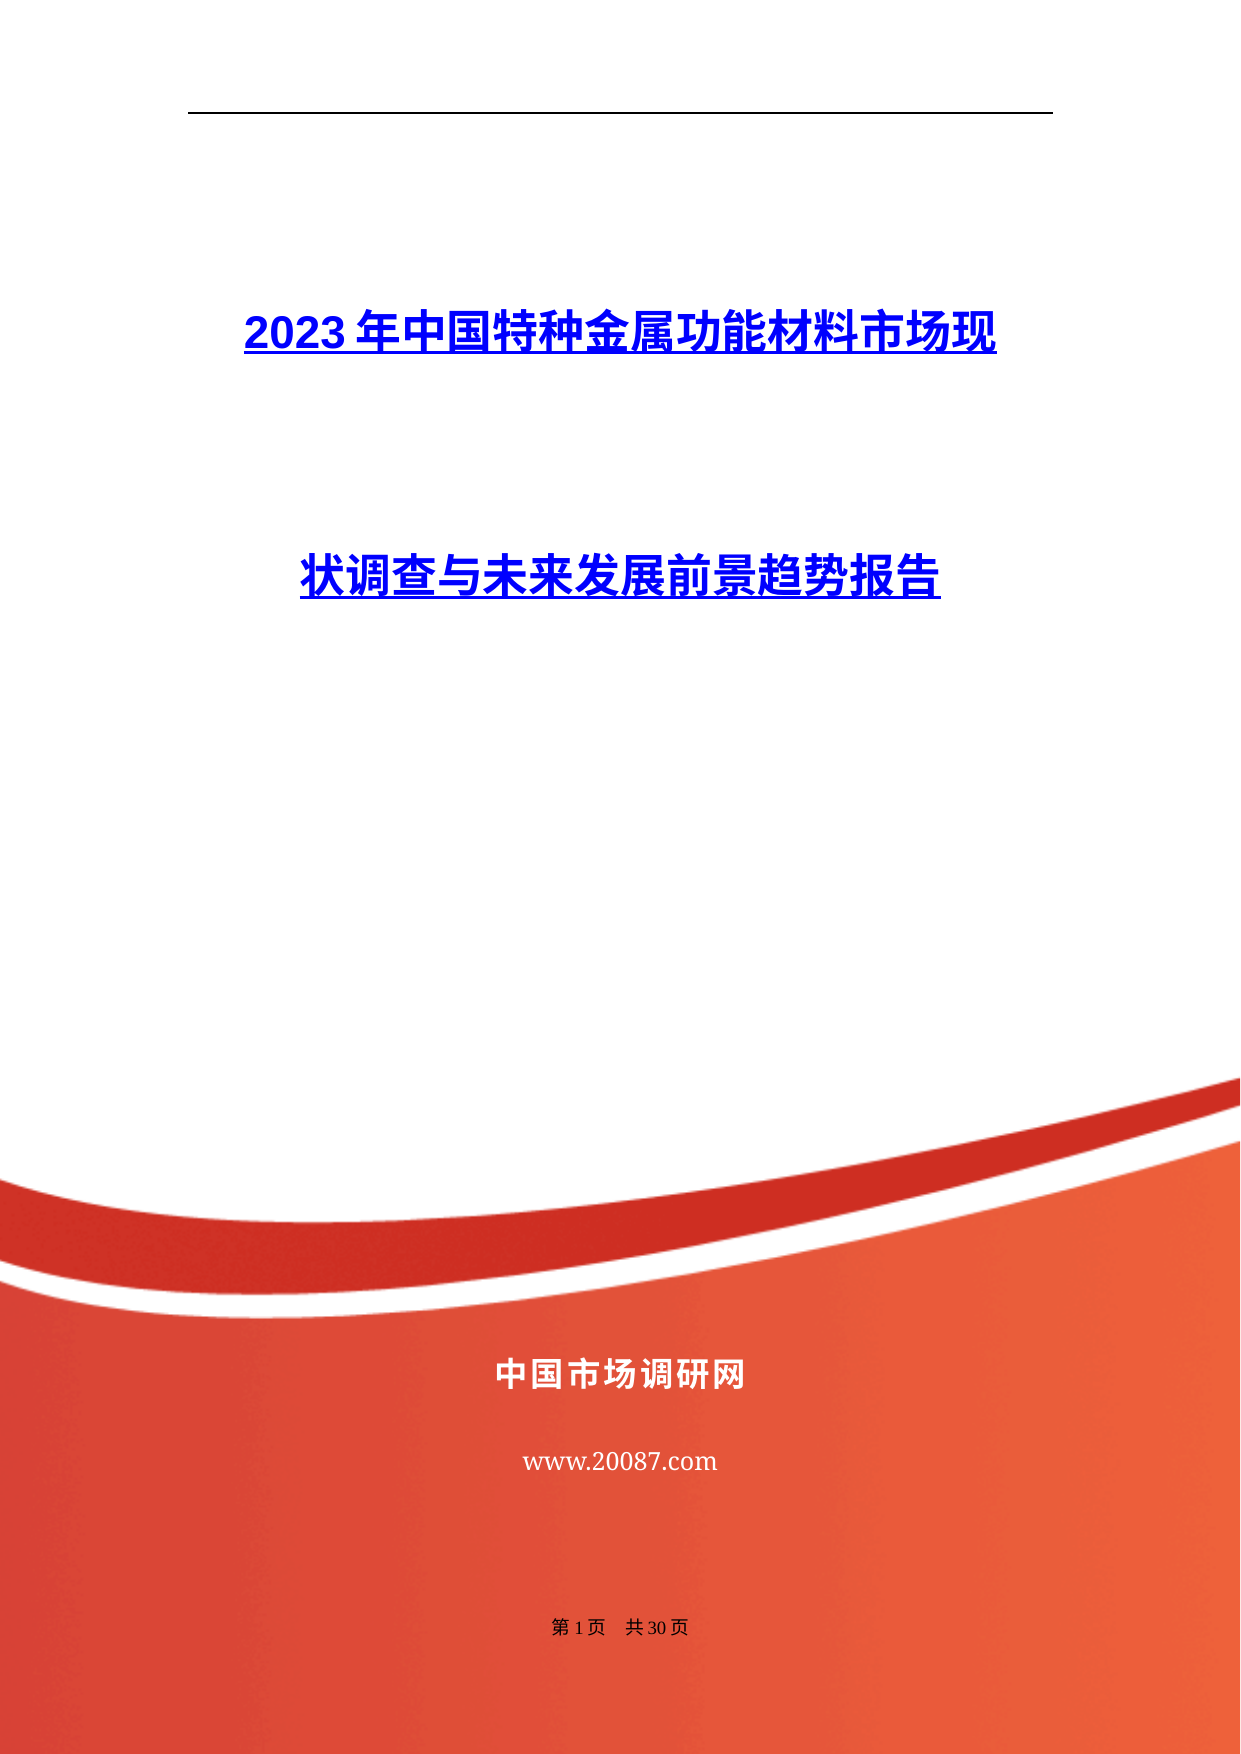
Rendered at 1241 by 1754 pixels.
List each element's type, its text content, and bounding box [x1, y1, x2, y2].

subtitle 中国市场调研网 [187, 1339, 1053, 1404]
table_header 2023年中国特种金属功能材料市场现状调查与未来发展前景趋势报告 [188, 207, 1053, 773]
text www.20087.com [187, 1428, 1053, 1493]
picture [0, 1006, 1241, 1754]
